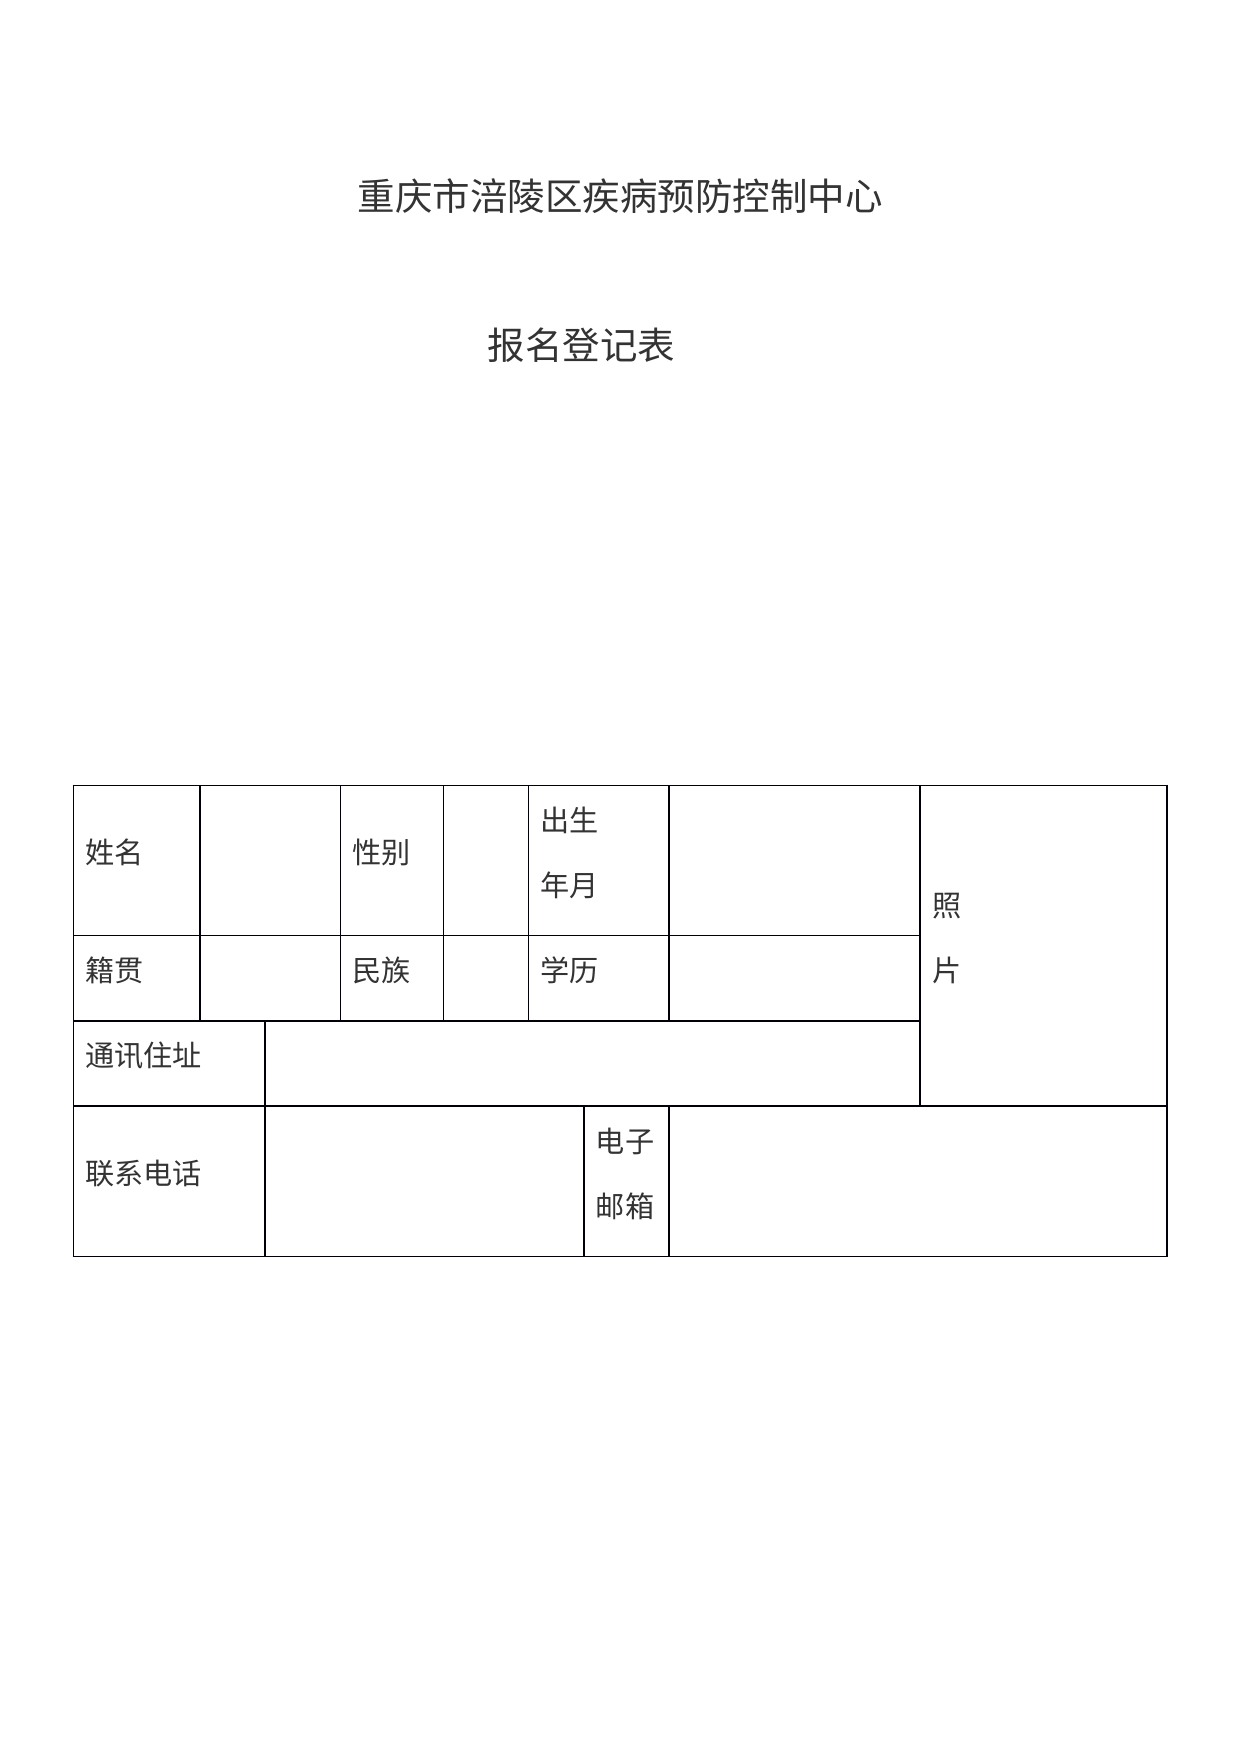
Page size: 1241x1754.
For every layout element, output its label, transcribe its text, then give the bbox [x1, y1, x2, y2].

table_cell 籍贯 [74, 936, 199, 1020]
table_cell [266, 1107, 583, 1256]
table_header 性别 [341, 786, 443, 935]
table_header 姓名 [74, 786, 199, 935]
table_cell [444, 936, 528, 1020]
table_header [444, 786, 528, 935]
table_cell [670, 1107, 1166, 1256]
text 报名登记表 [187, 311, 1053, 376]
table_cell 通讯住址 [74, 1022, 264, 1105]
table_cell [670, 936, 919, 1020]
table_cell [266, 1022, 919, 1105]
table_header [201, 786, 340, 935]
table_header 出生 年月 [529, 786, 668, 935]
text 重庆市涪陵区疾病预防控制中心 [187, 162, 1053, 227]
table_cell 电子 邮箱 [585, 1107, 668, 1256]
table_cell [201, 936, 340, 1020]
table_cell 联系电话 [74, 1107, 264, 1256]
table_cell 学历 [529, 936, 668, 1020]
table_header 照 片 [921, 786, 1166, 1105]
table_header [670, 786, 919, 935]
table_cell 民族 [341, 936, 443, 1020]
